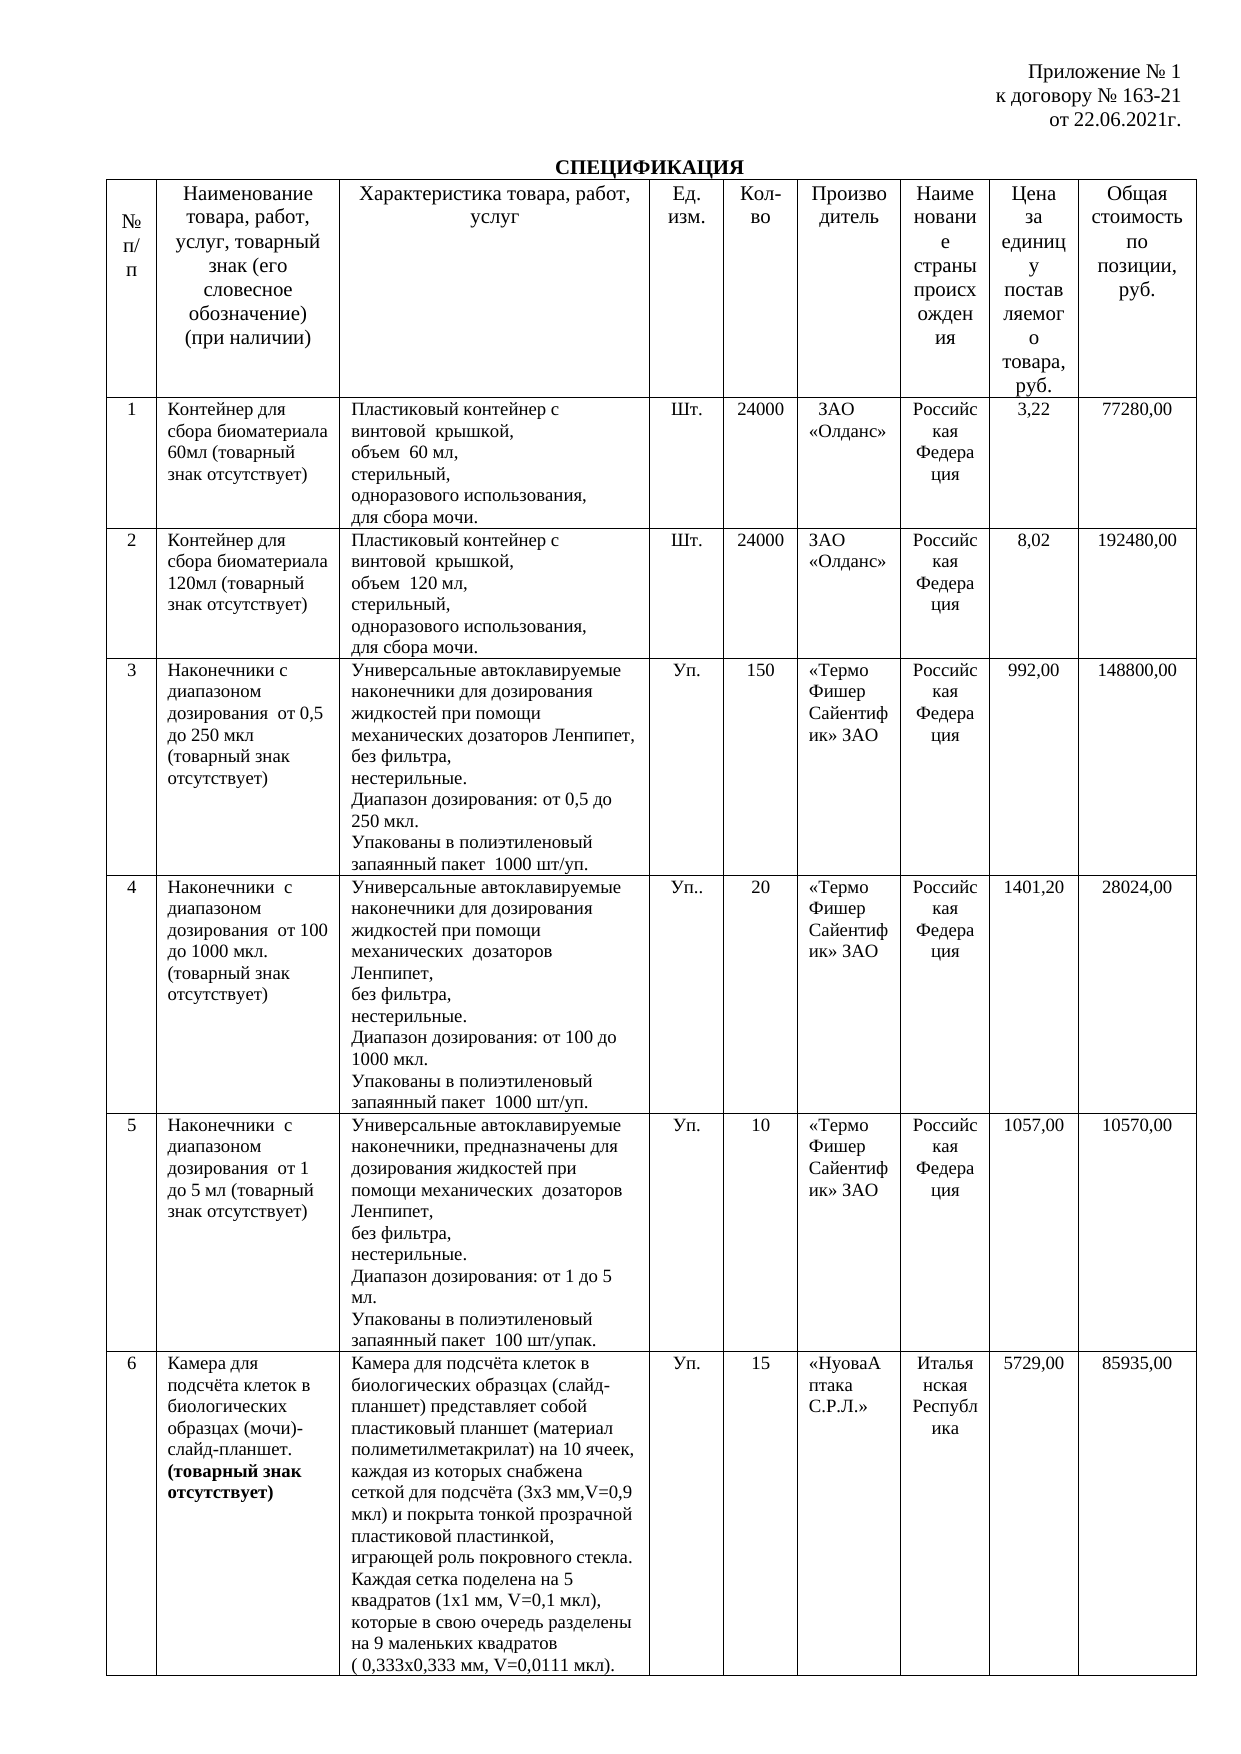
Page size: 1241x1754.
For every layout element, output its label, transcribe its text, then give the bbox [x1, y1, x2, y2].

table_header Ед. изм. [650, 180, 723, 397]
table_cell Контейнер для сбора биоматериала 60мл (товарный знак отсутствует) [157, 398, 339, 527]
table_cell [798, 1352, 900, 1675]
table_cell 992,00 [990, 659, 1078, 874]
table_cell Российская Федерация [901, 529, 989, 658]
table_cell 148800,00 [1079, 659, 1196, 874]
table_cell 5 [107, 1114, 156, 1351]
table_cell 2 [107, 529, 156, 658]
table_header Наименование товара, работ, услуг, товарный знак (его словесное обозначение) (при наличии) [157, 180, 339, 397]
table_cell Шт. [650, 529, 723, 658]
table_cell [157, 1352, 339, 1675]
text Приложение № 1 [118, 59, 1181, 83]
table_cell Наконечники с диапазоном дозирования от 0,5 до 250 мкл (товарный знак отсутствует) [157, 659, 339, 874]
table_cell Российская Федерация [901, 659, 989, 874]
table_cell 77280,00 [1079, 398, 1196, 527]
text СПЕЦИФИКАЦИЯ [118, 155, 1181, 179]
table_cell 4 [107, 876, 156, 1113]
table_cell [340, 1352, 649, 1675]
table_cell 1057,00 [990, 1114, 1078, 1351]
table_header Общая стоимость по позиции, руб. [1079, 180, 1196, 397]
table_cell «Термо Фишер Сайентифик» ЗАО [798, 659, 900, 874]
table_cell Уп.. [650, 876, 723, 1113]
table_cell Российская Федерация [901, 1114, 989, 1351]
table_cell 10 [724, 1114, 797, 1351]
table_cell Уп. [650, 1114, 723, 1351]
table_cell Уп. [650, 1352, 723, 1675]
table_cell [901, 1352, 989, 1675]
table_cell Наконечники с диапазоном дозирования от 1 до 5 мл (товарный знак отсутствует) [157, 1114, 339, 1351]
table_cell Российская Федерация [901, 398, 989, 527]
table_cell Пластиковый контейнер с винтовой крышкой, объем 60 мл, стерильный, одноразового использования, для сбора мочи. [340, 398, 649, 527]
table_header Цена за единицу поставляемого товара, руб. [990, 180, 1078, 397]
table_cell Контейнер для сбора биоматериала 120мл (товарный знак отсутствует) [157, 529, 339, 658]
table_cell Универсальные автоклавируемые наконечники для дозирования жидкостей при помощи механических дозаторов Ленпипет, без фильтра, нестерильные. Диапазон дозирования: от 0,5 до 250 мкл. Упакованы в полиэтиленовый запаянный пакет 1000 шт/уп. [340, 659, 649, 874]
table_cell Шт. [650, 398, 723, 527]
table_cell 28024,00 [1079, 876, 1196, 1113]
table_cell 20 [724, 876, 797, 1113]
table_header № п/п [107, 180, 156, 397]
table_cell ЗАО «Олданс» [798, 398, 900, 527]
table_cell 24000 [724, 398, 797, 527]
table_cell 10570,00 [1079, 1114, 1196, 1351]
table_cell 1401,20 [990, 876, 1078, 1113]
table_header Наименование страны происхождения [901, 180, 989, 397]
table_cell Наконечники с диапазоном дозирования от 100 до 1000 мкл. (товарный знак отсутствует) [157, 876, 339, 1113]
table_cell 150 [724, 659, 797, 874]
table_header Кол-во [724, 180, 797, 397]
table_cell 6 [107, 1352, 156, 1675]
text к договору № 163-21 от 22.06.2021г. [568, 83, 1181, 131]
table_cell Универсальные автоклавируемые наконечники для дозирования жидкостей при помощи механических дозаторов Ленпипет, без фильтра, нестерильные. Диапазон дозирования: от 100 до 1000 мкл. Упакованы в полиэтиленовый запаянный пакет 1000 шт/уп. [340, 876, 649, 1113]
table_cell Российская Федерация [901, 876, 989, 1113]
table_cell Пластиковый контейнер с винтовой крышкой, объем 120 мл, стерильный, одноразового использования, для сбора мочи. [340, 529, 649, 658]
table_header Производитель [798, 180, 900, 397]
table_cell Универсальные автоклавируемые наконечники, предназначены для дозирования жидкостей при помощи механических дозаторов Ленпипет, без фильтра, нестерильные. Диапазон дозирования: от 1 до 5 мл. Упакованы в полиэтиленовый запаянный пакет 100 шт/упак. [340, 1114, 649, 1351]
table_cell «Термо Фишер Сайентифик» ЗАО [798, 876, 900, 1113]
table_cell 3 [107, 659, 156, 874]
table_cell 5729,00 [990, 1352, 1078, 1675]
table_cell ЗАО «Олданс» [798, 529, 900, 658]
table_cell «Термо Фишер Сайентифик» ЗАО [798, 1114, 900, 1351]
table_cell 192480,00 [1079, 529, 1196, 658]
table_cell 3,22 [990, 398, 1078, 527]
table_cell Уп. [650, 659, 723, 874]
table_cell 85935,00 [1079, 1352, 1196, 1675]
table_header Характеристика товара, работ, услуг [340, 180, 649, 397]
table_cell 8,02 [990, 529, 1078, 658]
table_cell 15 [724, 1352, 797, 1675]
table_cell 24000 [724, 529, 797, 658]
table_cell 1 [107, 398, 156, 527]
